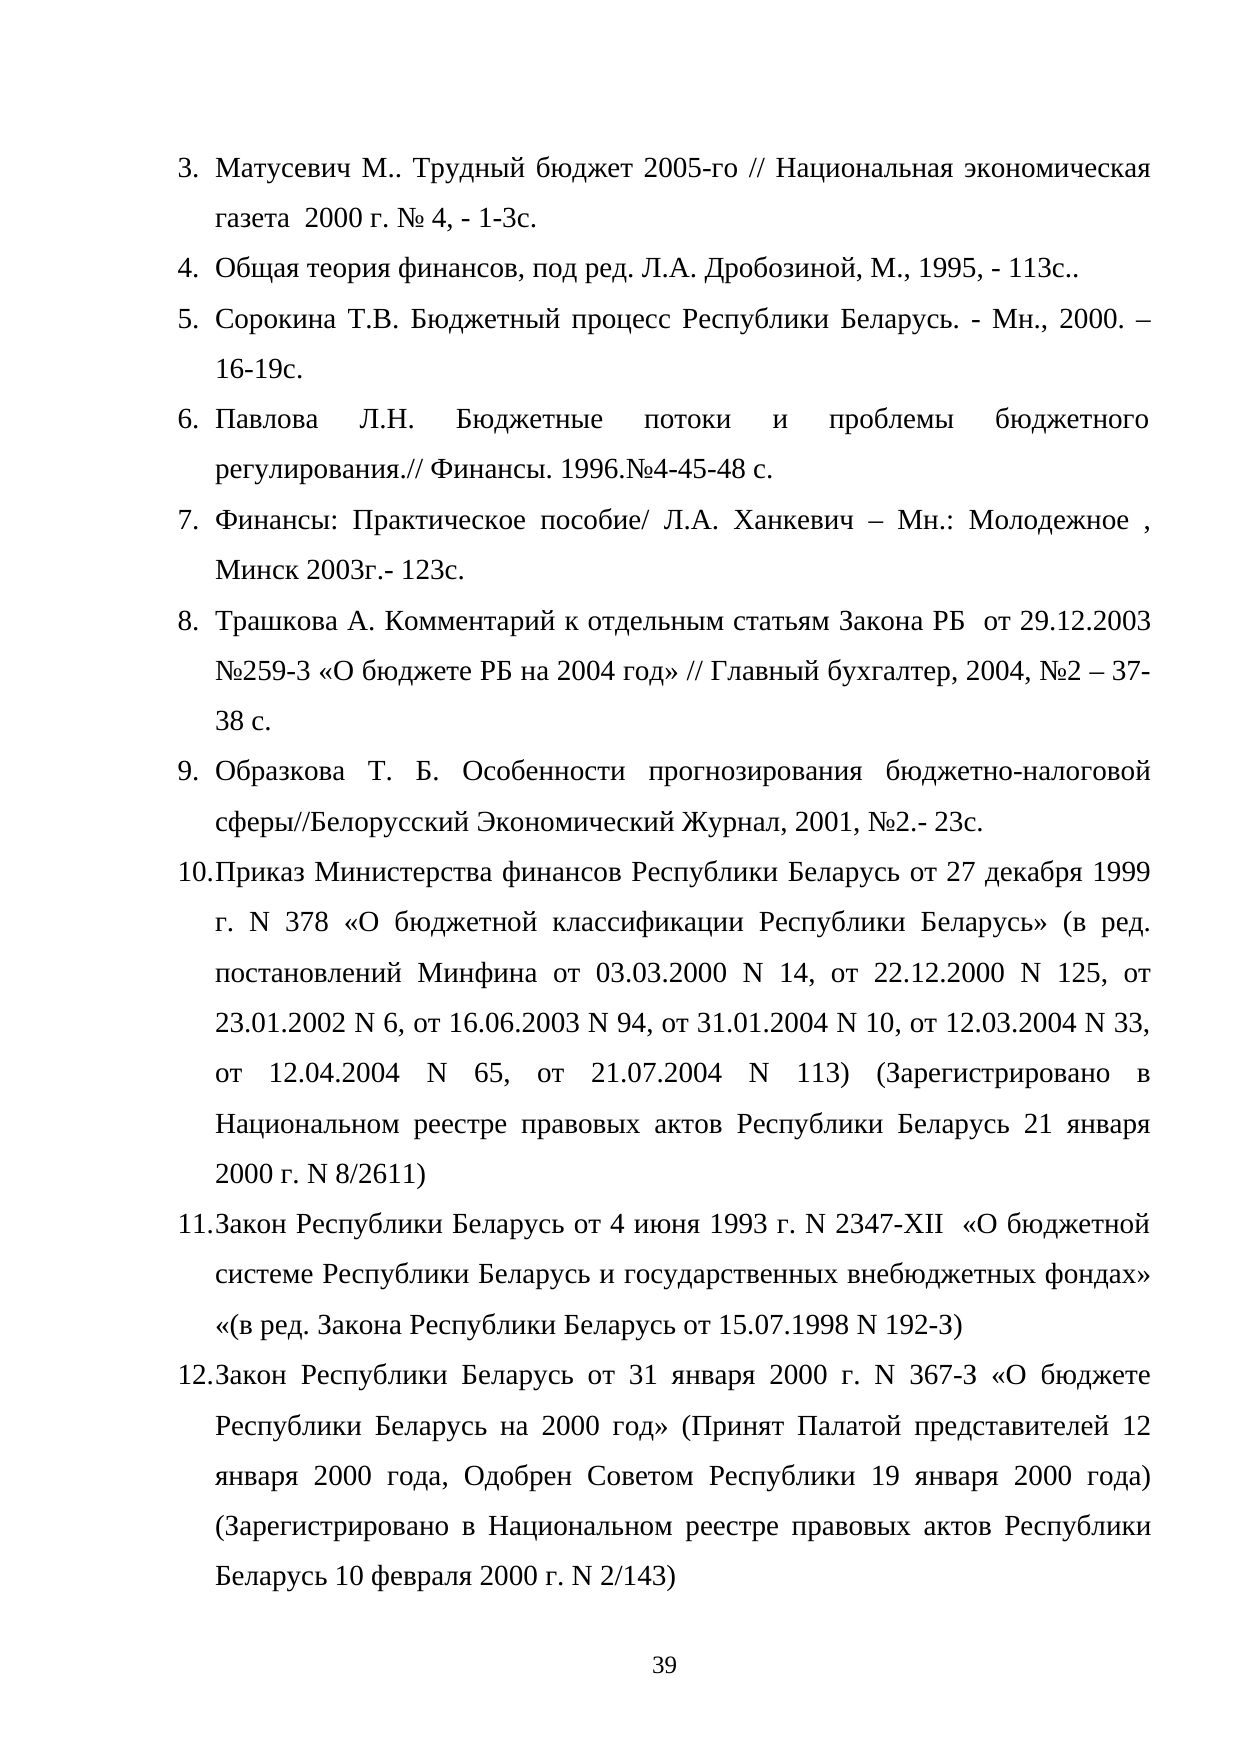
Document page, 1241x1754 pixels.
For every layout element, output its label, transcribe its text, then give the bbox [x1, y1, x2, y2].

list Закон Республики Беларусь от 4 июня . N 2347-XII «О бюджетной системе Республики Беларусь и государственных внебюджетных фондах» «(в ред. Закона Республики Беларусь от 15.07.1998 N 192-З) [177, 1206, 1152, 1341]
list Сорокина Т.В. Бюджетный процесс Республики Беларусь. - Мн., 2000. – 16-19с. [177, 301, 1152, 384]
list Общая теория финансов, под ред. Л.А. Дробозиной, М., 1995, - 113с.. [177, 250, 1152, 284]
list Матусевич М.. Трудный бюджет 2005-го // Национальная экономическая газета . № 4, - 1-3с. [177, 150, 1152, 234]
list Образкова Т. Б. Особенности прогнозирования бюджетно-налоговой сферы//Белорусский Экономический Журнал, 2001, №2.- 23с. [177, 753, 1152, 837]
list Финансы: Практическое пособие/ Л.А. Ханкевич – Мн.: Молодежное , Минск 2003г.- 123с. [177, 502, 1152, 586]
list Приказ Министерства финансов Республики Беларусь от 27 декабря . N 378 «О бюджетной классификации Республики Беларусь» (в ред. постановлений Минфина от 03.03.2000 N 14, от 22.12.2000 N 125, от 23.01.2002 N 6, от 16.06.2003 N 94, от 31.01.2004 N 10, от 12.03.2004 N 33, от 12.04.2004 N 65, от 21.07.2004 N 113) (Зарегистрировано в Национальном реестре правовых актов Республики Беларусь 21 января . N 8/2611) [177, 854, 1152, 1189]
list Закон Республики Беларусь от 31 января . N 367-З «О бюджете Республики Беларусь на 2000 год» (Принят Палатой представителей 12 января 2000 года, Одобрен Советом Республики 19 января 2000 года) (Зарегистрировано в Национальном реестре правовых актов Республики Беларусь 10 февраля . N 2/143) [177, 1357, 1152, 1592]
list Павлова Л.Н. Бюджетные потоки и проблемы бюджетного регулирования.// Финансы. 1996.№4-45-48 с. [177, 401, 1152, 485]
list Трашкова А. Комментарий к отдельным статьям Закона РБ от 29.12.2003 №259-3 «О бюджете РБ на 2004 год» // Главный бухгалтер, 2004, №2 – 37-38 с. [177, 603, 1152, 737]
